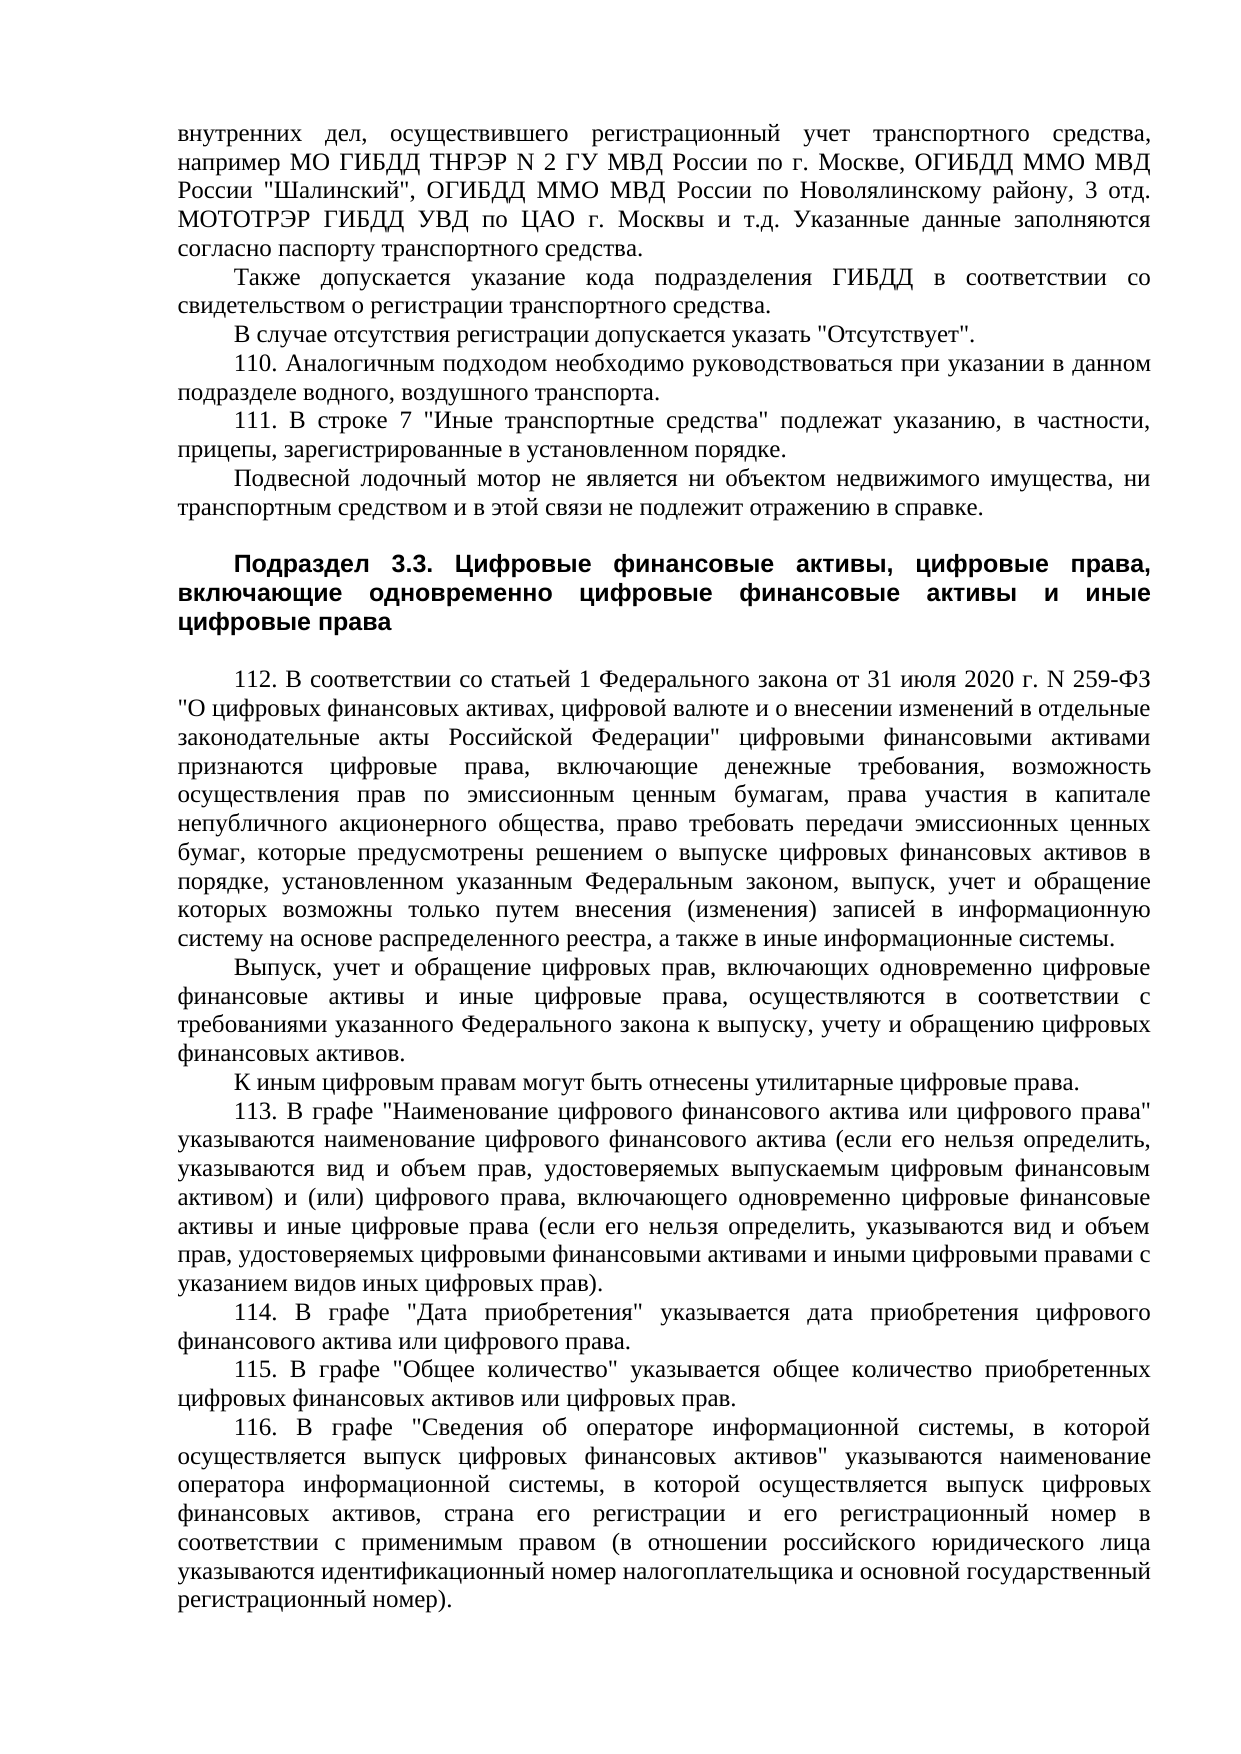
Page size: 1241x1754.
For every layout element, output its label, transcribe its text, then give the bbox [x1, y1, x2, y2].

text 116. В графе "Сведения об операторе информационной системы, в которой осуществляется выпуск цифровых финансовых активов" указываются наименование оператора информационной системы, в которой осуществляется выпуск цифровых финансовых активов, страна его регистрации и его регистрационный номер в соответствии с применимым правом (в отношении российского юридического лица указываются идентификационный номер налогоплательщика и основной государственный регистрационный номер). [177, 1412, 1152, 1613]
text 112. В соответствии со статьей 1 Федерального закона от 31 июля 2020 г. N 259-ФЗ "О цифровых финансовых активах, цифровой валюте и о внесении изменений в отдельные законодательные акты Российской Федерации" цифровыми финансовыми активами признаются цифровые права, включающие денежные требования, возможность осуществления прав по эмиссионным ценным бумагам, права участия в капитале непубличного акционерного общества, право требовать передачи эмиссионных ценных бумаг, которые предусмотрены решением о выпуске цифровых финансовых активов в порядке, установленном указанным Федеральным законом, выпуск, учет и обращение которых возможны только путем внесения (изменения) записей в информационную систему на основе распределенного реестра, а также в иные информационные системы. [177, 664, 1152, 952]
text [177, 118, 1152, 262]
text Подвесной лодочный мотор не является ни объектом недвижимого имущества, ни транспортным средством и в этой связи не подлежит отражению в справке. [177, 463, 1152, 521]
text Также допускается указание кода подразделения ГИБДД в соответствии со свидетельством о регистрации транспортного средства. [177, 262, 1152, 319]
text 110. Аналогичным подходом необходимо руководствоваться при указании в данном подразделе водного, воздушного транспорта. [177, 348, 1152, 406]
text 115. В графе "Общее количество" указывается общее количество приобретенных цифровых финансовых активов или цифровых прав. [177, 1354, 1152, 1412]
text Выпуск, учет и обращение цифровых прав, включающих одновременно цифровые финансовые активы и иные цифровые права, осуществляются в соответствии с требованиями указанного Федерального закона к выпуску, учету и обращению цифровых финансовых активов. [177, 952, 1152, 1067]
text Подраздел 3.3. Цифровые финансовые активы, цифровые права, включающие одновременно цифровые финансовые активы и иные цифровые права [177, 549, 1152, 636]
text 111. В строке 7 "Иные транспортные средства" подлежат указанию, в частности, прицепы, зарегистрированные в установленном порядке. [177, 406, 1152, 463]
text К иным цифровым правам могут быть отнесены утилитарные цифровые права. [177, 1067, 1152, 1096]
text 113. В графе "Наименование цифрового финансового актива или цифрового права" указываются наименование цифрового финансового актива (если его нельзя определить, указываются вид и объем прав, удостоверяемых выпускаемым цифровым финансовым активом) и (или) цифрового права, включающего одновременно цифровые финансовые активы и иные цифровые права (если его нельзя определить, указываются вид и объем прав, удостоверяемых цифровыми финансовыми активами и иными цифровыми правами с указанием видов иных цифровых прав). [177, 1096, 1152, 1297]
text В случае отсутствия регистрации допускается указать "Отсутствует". [177, 319, 1152, 348]
text 114. В графе "Дата приобретения" указывается дата приобретения цифрового финансового актива или цифрового права. [177, 1297, 1152, 1354]
